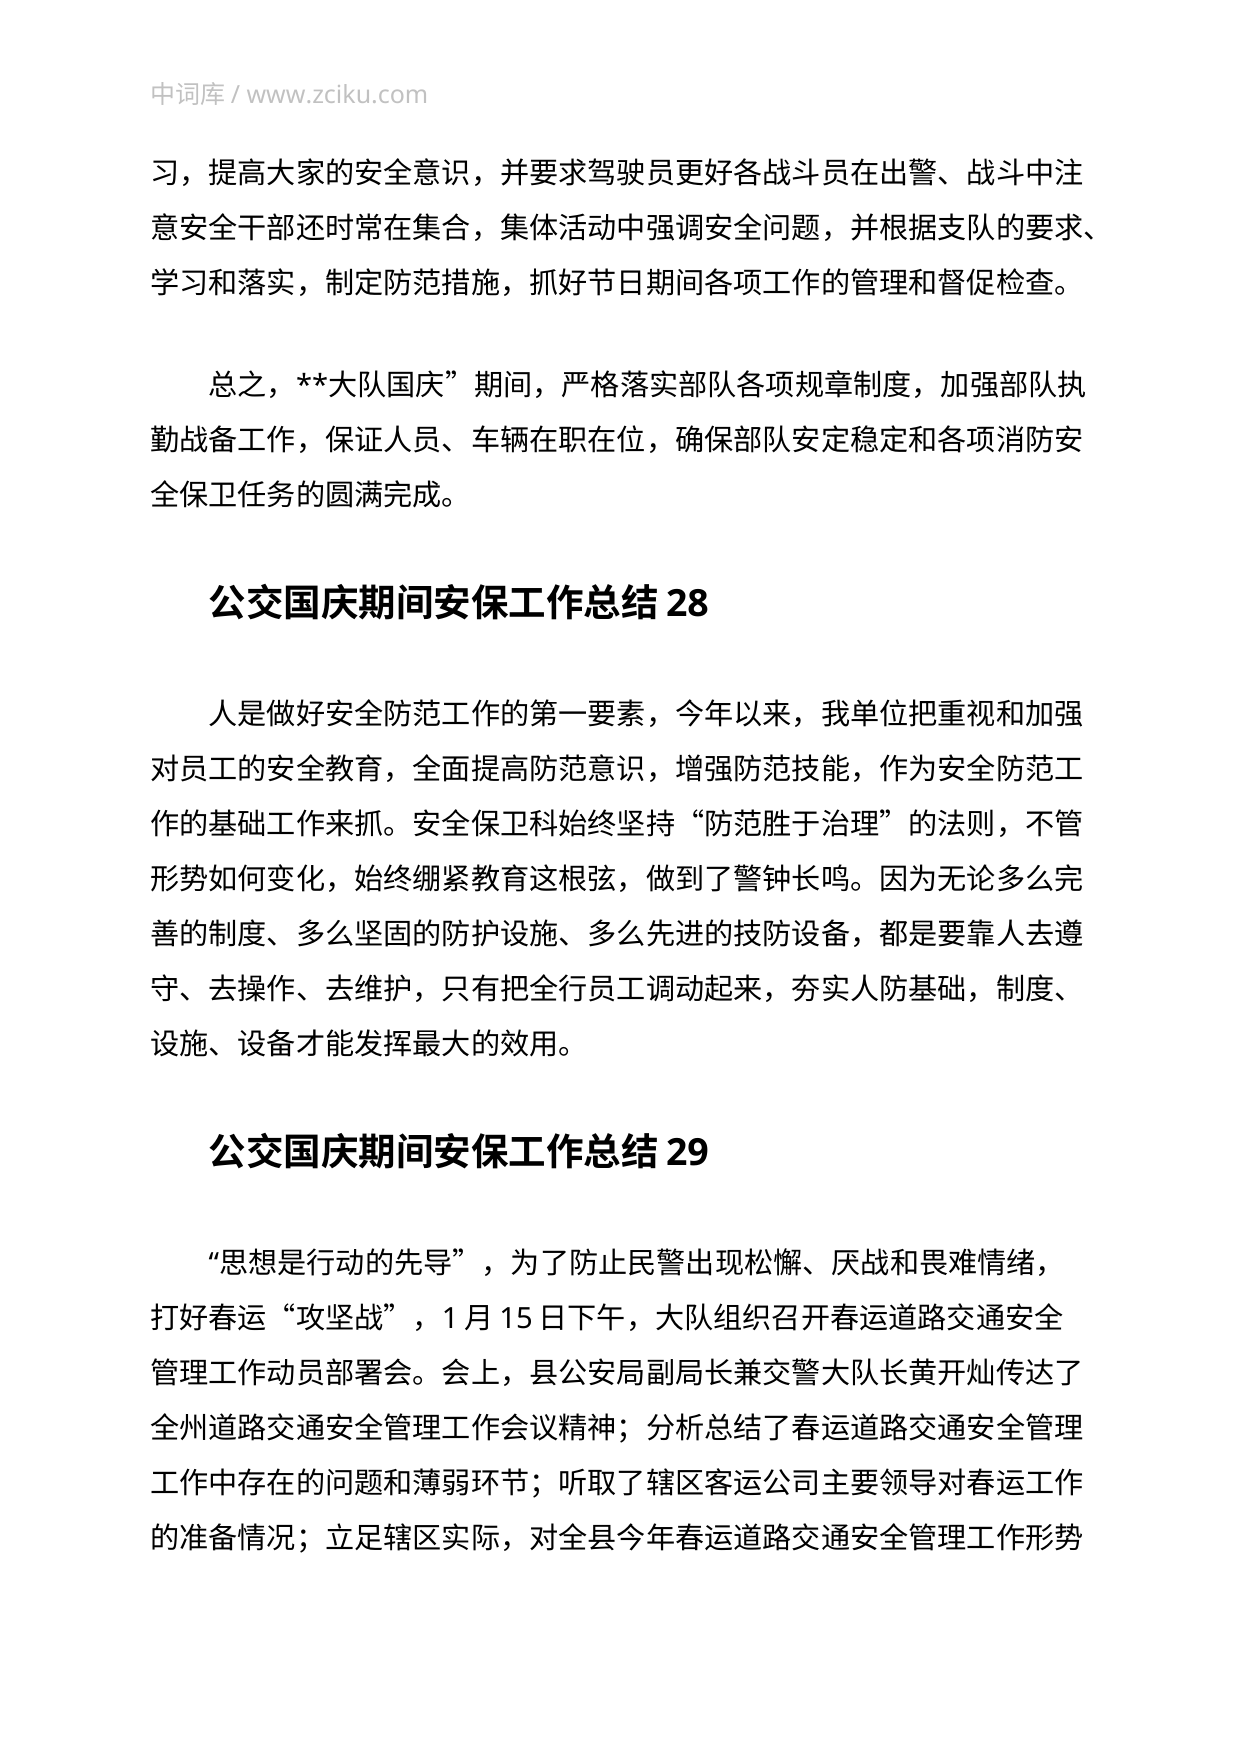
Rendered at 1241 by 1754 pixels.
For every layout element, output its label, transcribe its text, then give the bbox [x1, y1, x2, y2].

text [150, 1239, 1090, 1557]
text 公交国庆期间安保工作总结29 [150, 1122, 1090, 1176]
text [150, 150, 1090, 302]
text 人是做好安全防范工作的第一要素，今年以来，我单位把重视和加强对员工的安全教育，全面提高防范意识，增强防范技能，作为安全防范工作的基础工作来抓。安全保卫科始终坚持“防范胜于治理”的法则，不管形势如何变化，始终绷紧教育这根弦，做到了警钟长鸣。因为无论多么完善的制度、多么坚固的防护设施、多么先进的技防设备，都是要靠人去遵守、去操作、去维护，只有把全行员工调动起来，夯实人防基础，制度、设施、设备才能发挥最大的效用。 [150, 691, 1090, 1062]
text 公交国庆期间安保工作总结28 [150, 573, 1090, 628]
text 总之，**大队国庆”期间，严格落实部队各项规章制度，加强部队执勤战备工作，保证人员、车辆在职在位，确保部队安定稳定和各项消防安全保卫任务的圆满完成。 [150, 362, 1090, 514]
